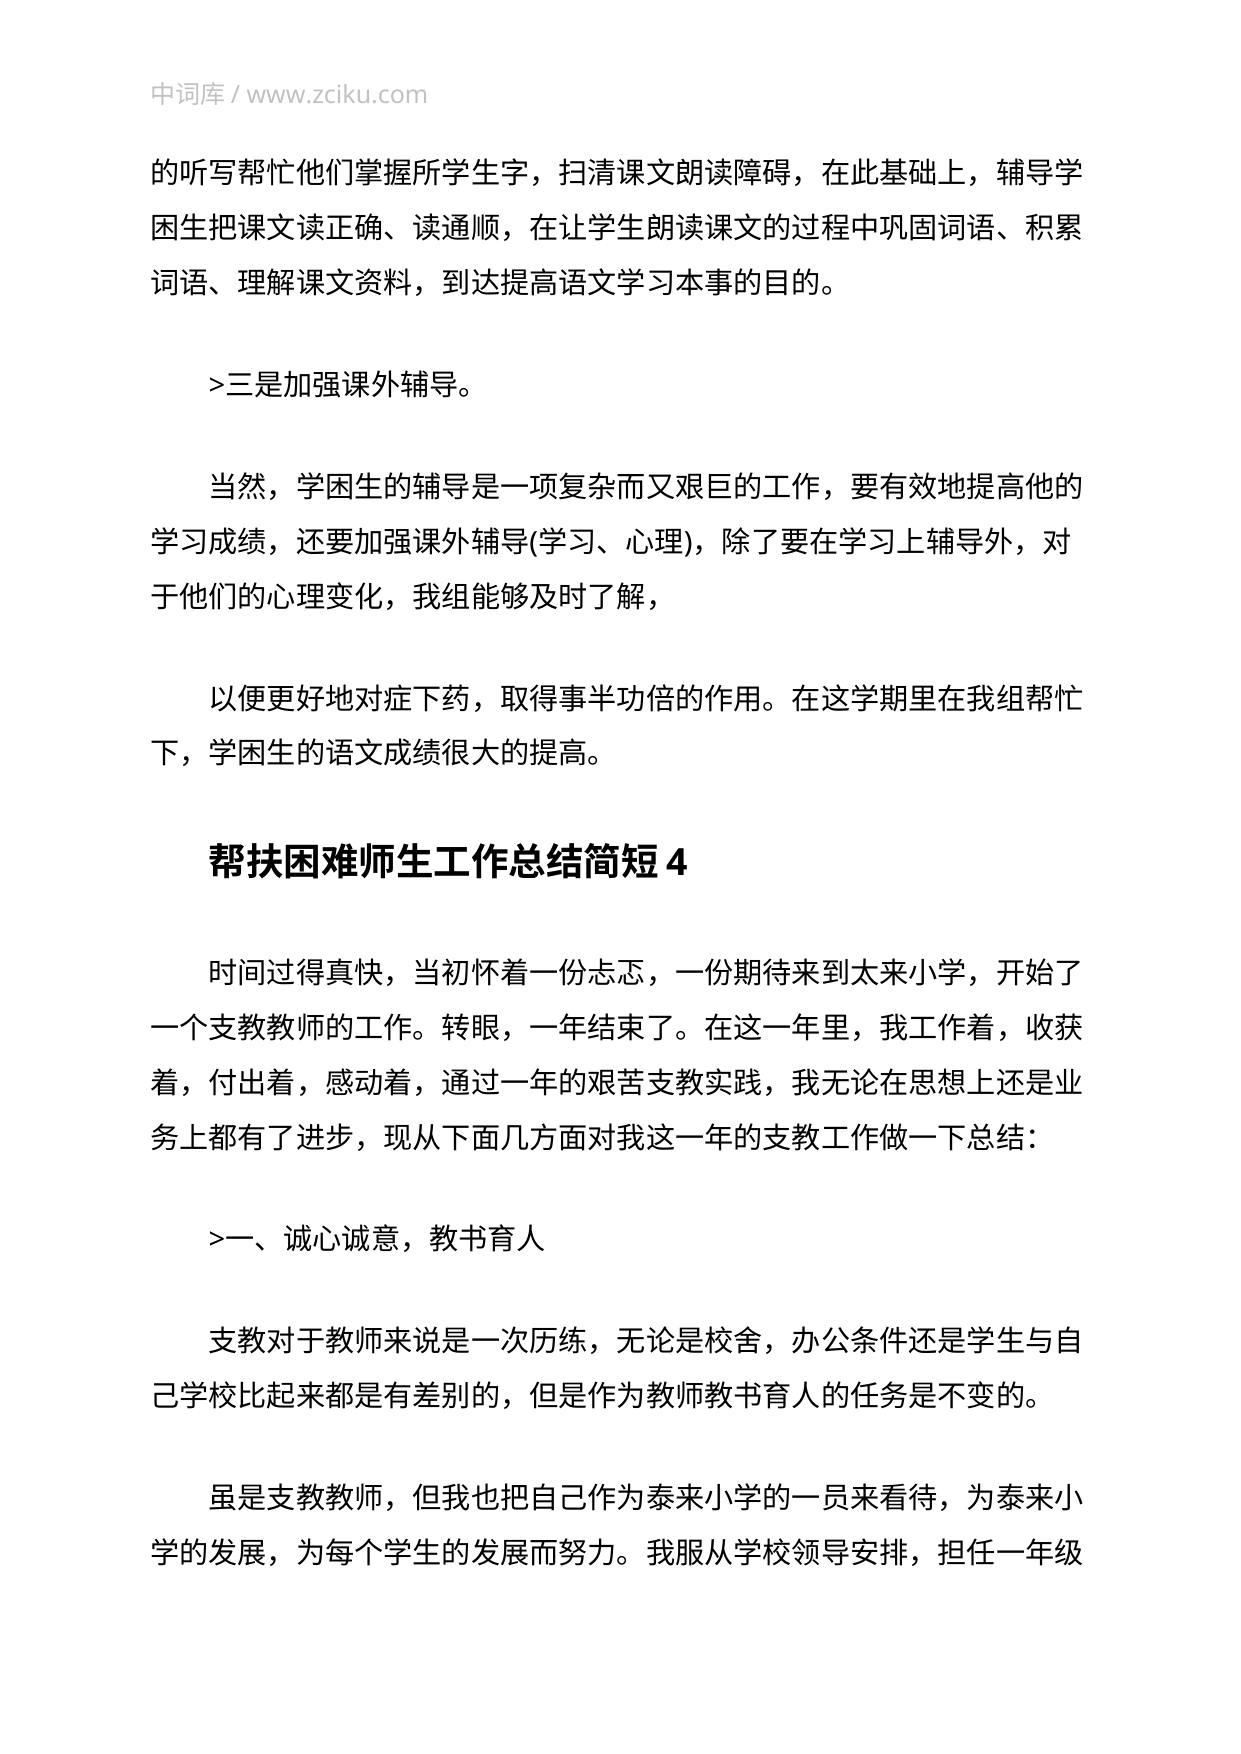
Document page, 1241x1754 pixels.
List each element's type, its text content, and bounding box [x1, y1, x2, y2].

text >一、诚心诚意，教书育人 [150, 1216, 1090, 1258]
text 以便更好地对症下药，取得事半功倍的作用。在这学期里在我组帮忙下，学困生的语文成绩很大的提高。 [150, 675, 1090, 772]
text 支教对于教师来说是一次历练，无论是校舍，办公条件还是学生与自己学校比起来都是有差别的，但是作为教师教书育人的任务是不变的。 [150, 1318, 1090, 1415]
text 时间过得真快，当初怀着一份忐忑，一份期待来到太来小学，开始了一个支教教师的工作。转眼，一年结束了。在这一年里，我工作着，收获着，付出着，感动着，通过一年的艰苦支教实践，我无论在思想上还是业务上都有了进步，现从下面几方面对我这一年的支教工作做一下总结： [150, 949, 1090, 1156]
text >三是加强课外辅导。 [150, 362, 1090, 404]
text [150, 1474, 1090, 1572]
text 帮扶困难师生工作总结简短4 [150, 832, 1090, 886]
text 当然，学困生的辅导是一项复杂而又艰巨的工作，要有效地提高他的学习成绩，还要加强课外辅导(学习、心理)，除了要在学习上辅导外，对于他们的心理变化，我组能够及时了解， [150, 463, 1090, 616]
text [150, 150, 1090, 302]
